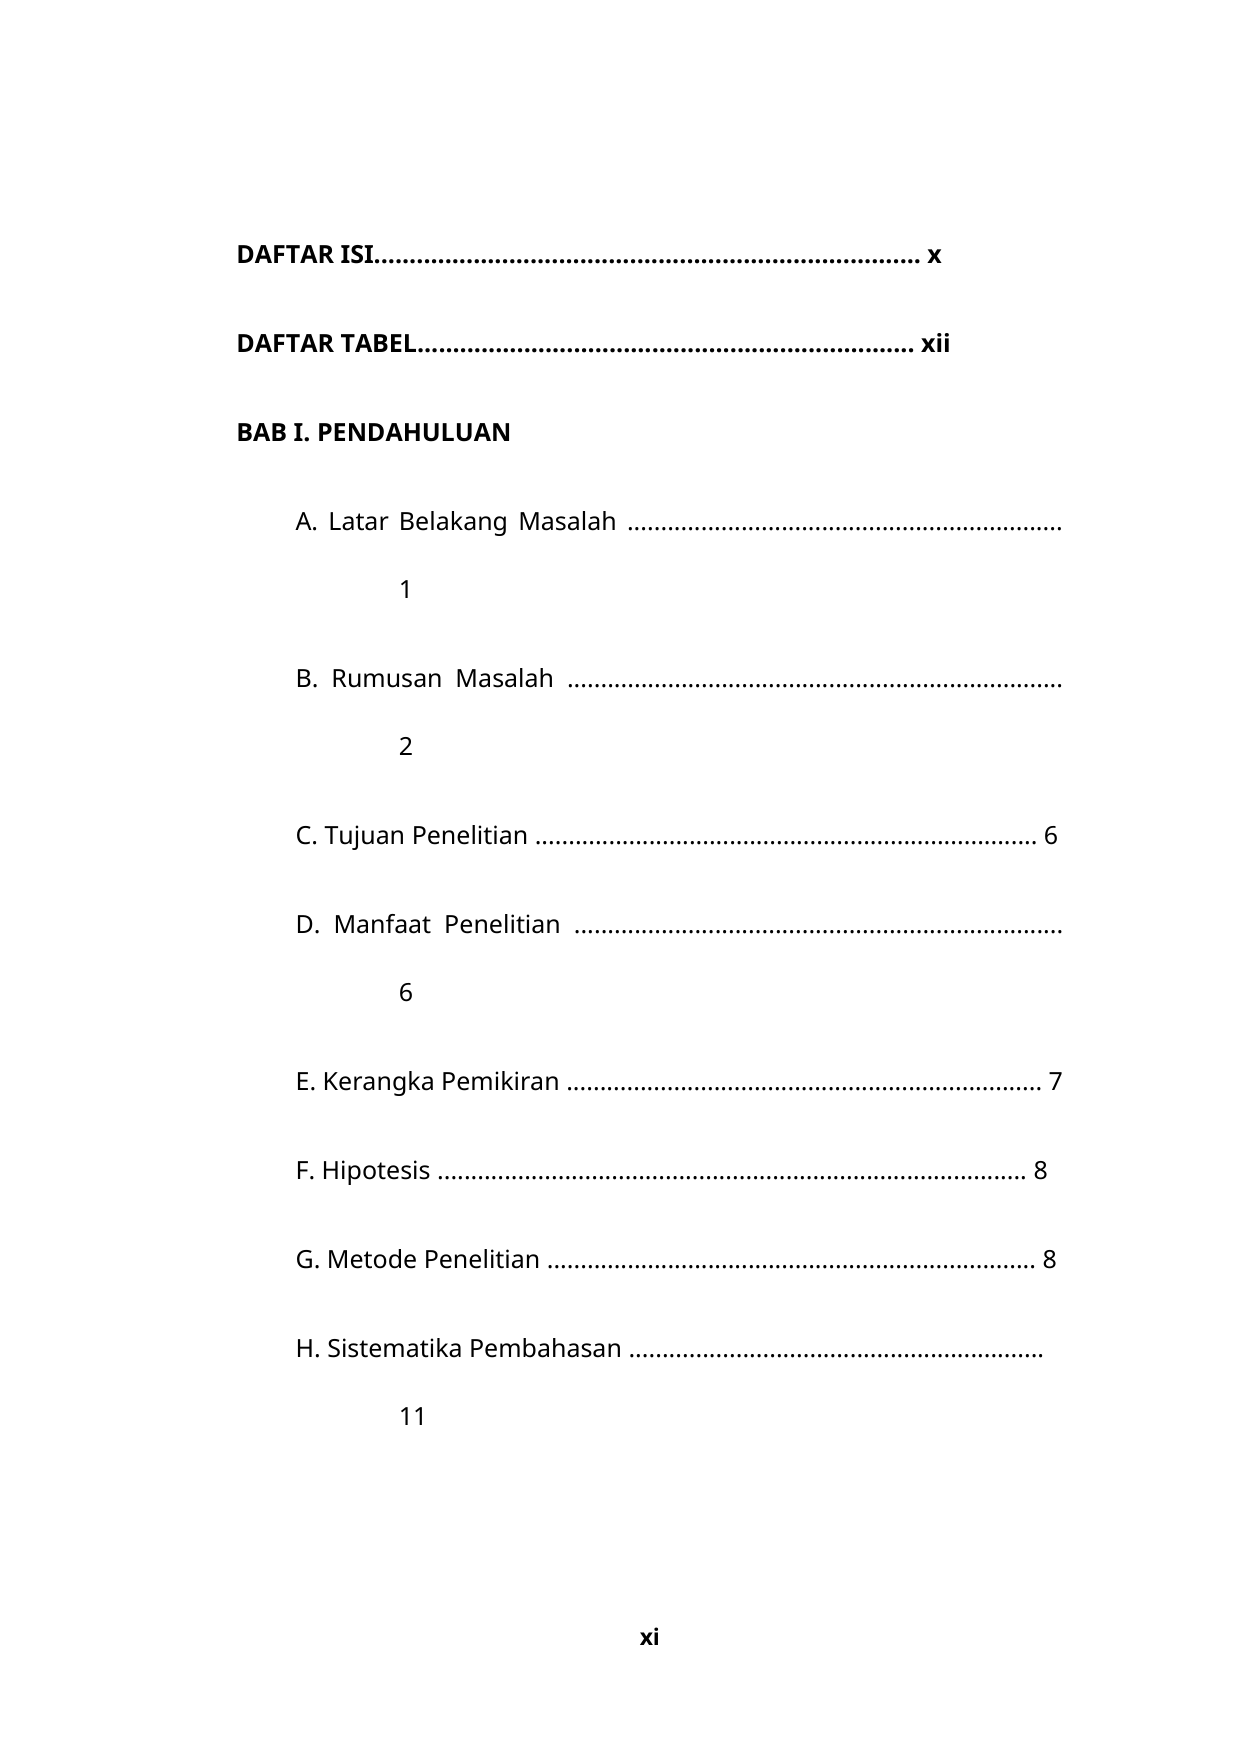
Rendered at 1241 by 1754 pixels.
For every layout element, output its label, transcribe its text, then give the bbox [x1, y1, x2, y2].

text F. Hipotesis ........................................................................................ 8 [236, 1152, 1063, 1186]
text D. Manfaat Penelitian ......................................................................... 6 [236, 906, 1063, 1008]
text H. Sistematika Pembahasan .............................................................. 11 [236, 1330, 1063, 1432]
text DAFTAR TABEL...................................................................... xii [236, 325, 1063, 359]
text B. Rumusan Masalah .......................................................................... 2 [236, 660, 1063, 762]
text DAFTAR ISI............................................................................. x [236, 236, 1063, 270]
text C. Tujuan Penelitian ........................................................................... 6 [236, 817, 1063, 851]
text E. Kerangka Pemikiran ....................................................................... 7 [236, 1063, 1063, 1097]
text A. Latar Belakang Masalah ................................................................. 1 [236, 503, 1063, 605]
text G. Metode Penelitian ......................................................................... 8 [236, 1241, 1063, 1275]
text BAB I. PENDAHULUAN [236, 414, 1063, 448]
